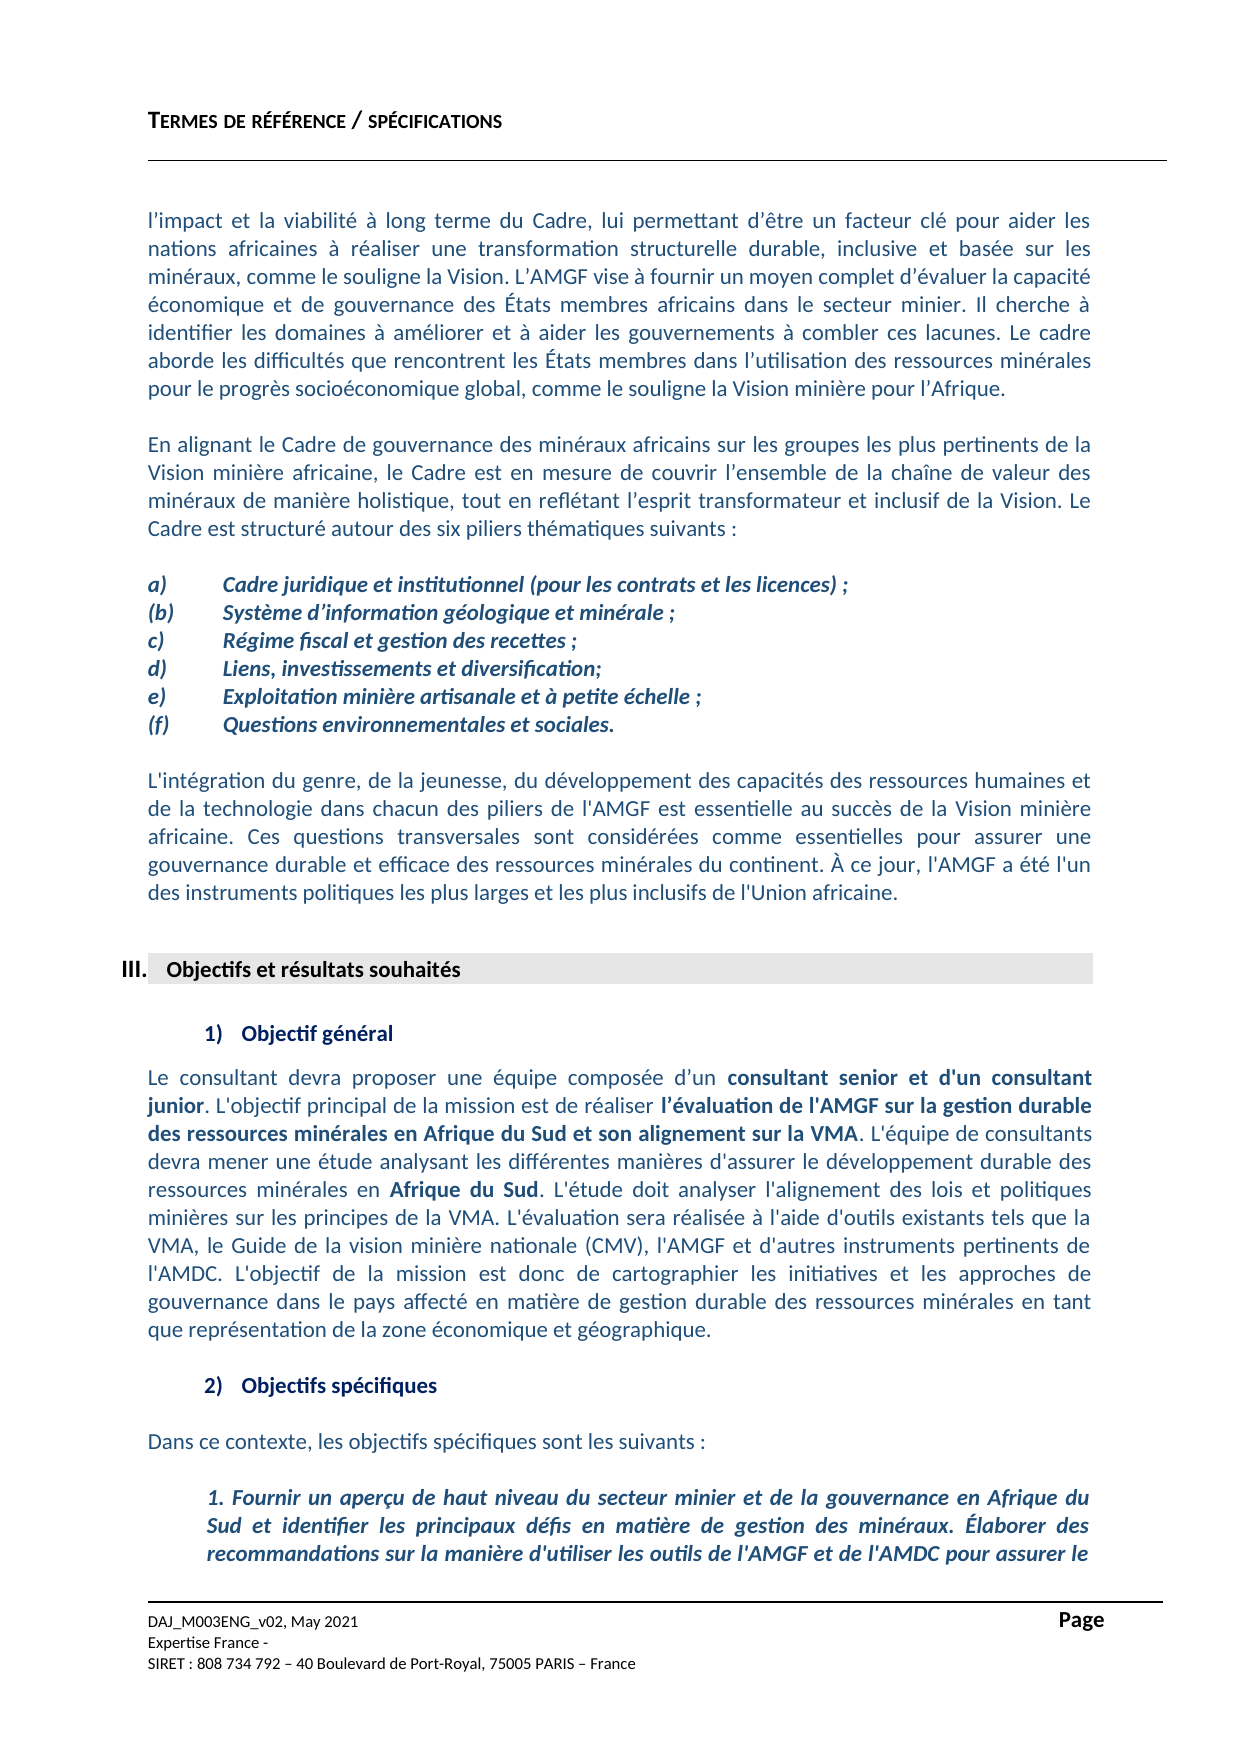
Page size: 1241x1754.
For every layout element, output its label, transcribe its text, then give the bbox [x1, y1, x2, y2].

text L'intégration du genre, de la jeunesse, du développement des capacités des ressources humaines et de la technologie dans chacun des piliers de l'AMGF est essentielle au succès de la Vision minière africaine. Ces questions transversales sont considérées comme essentielles pour assurer une gouvernance durable et efficace des ressources minérales du continent. À ce jour, l'AMGF a été l'un des instruments politiques les plus larges et les plus inclusifs de l'Union africaine. [148, 766, 1093, 906]
list Objectifs et résultats souhaités [148, 953, 1093, 984]
text En alignant le Cadre de gouvernance des minéraux africains sur les groupes les plus pertinents de la Vision minière africaine, le Cadre est en mesure de couvrir l’ensemble de la chaîne de valeur des minéraux de manière holistique, tout en reflétant l’esprit transformateur et inclusif de la Vision. Le Cadre est structuré autour des six piliers thématiques suivants : [148, 430, 1093, 542]
text c) Régime fiscal et gestion des recettes ; [148, 626, 1093, 654]
list Le consultant devra proposer une équipe composée d’un consultant senior et d'un consultant junior. L'objectif principal de la mission est de réaliser l’évaluation de l'AMGF sur la gestion durable des ressources minérales en Afrique du Sud et son alignement sur la VMA. L'équipe de consultants devra mener une étude analysant les différentes manières d'assurer le développement durable des ressources minérales en Afrique du Sud. L'étude doit analyser l'alignement des lois et politiques minières sur les principes de la VMA. L'évaluation sera réalisée à l'aide d'outils existants tels que la VMA, le Guide de la vision minière nationale (CMV), l'AMGF et d'autres instruments pertinents de l'AMDC. L'objectif de la mission est donc de cartographier les initiatives et les approches de gouvernance dans le pays affecté en matière de gestion durable des ressources minérales en tant que représentation de la zone économique et géographique. [148, 1063, 1093, 1343]
text a) Cadre juridique et institutionnel (pour les contrats et les licences) ; [148, 570, 1093, 598]
text e) Exploitation minière artisanale et à petite échelle ; [148, 682, 1093, 710]
text (b) Système d’information géologique et minérale ; [148, 598, 1093, 626]
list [207, 1483, 1093, 1567]
list Objectifs spécifiques [204, 1371, 1093, 1399]
list Objectif général [204, 1019, 1093, 1047]
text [148, 206, 1093, 402]
text d) Liens, investissements et diversification; [148, 654, 1093, 682]
list Dans ce contexte, les objectifs spécifiques sont les suivants : [148, 1427, 1093, 1455]
text (f) Questions environnementales et sociales. [148, 710, 1093, 738]
